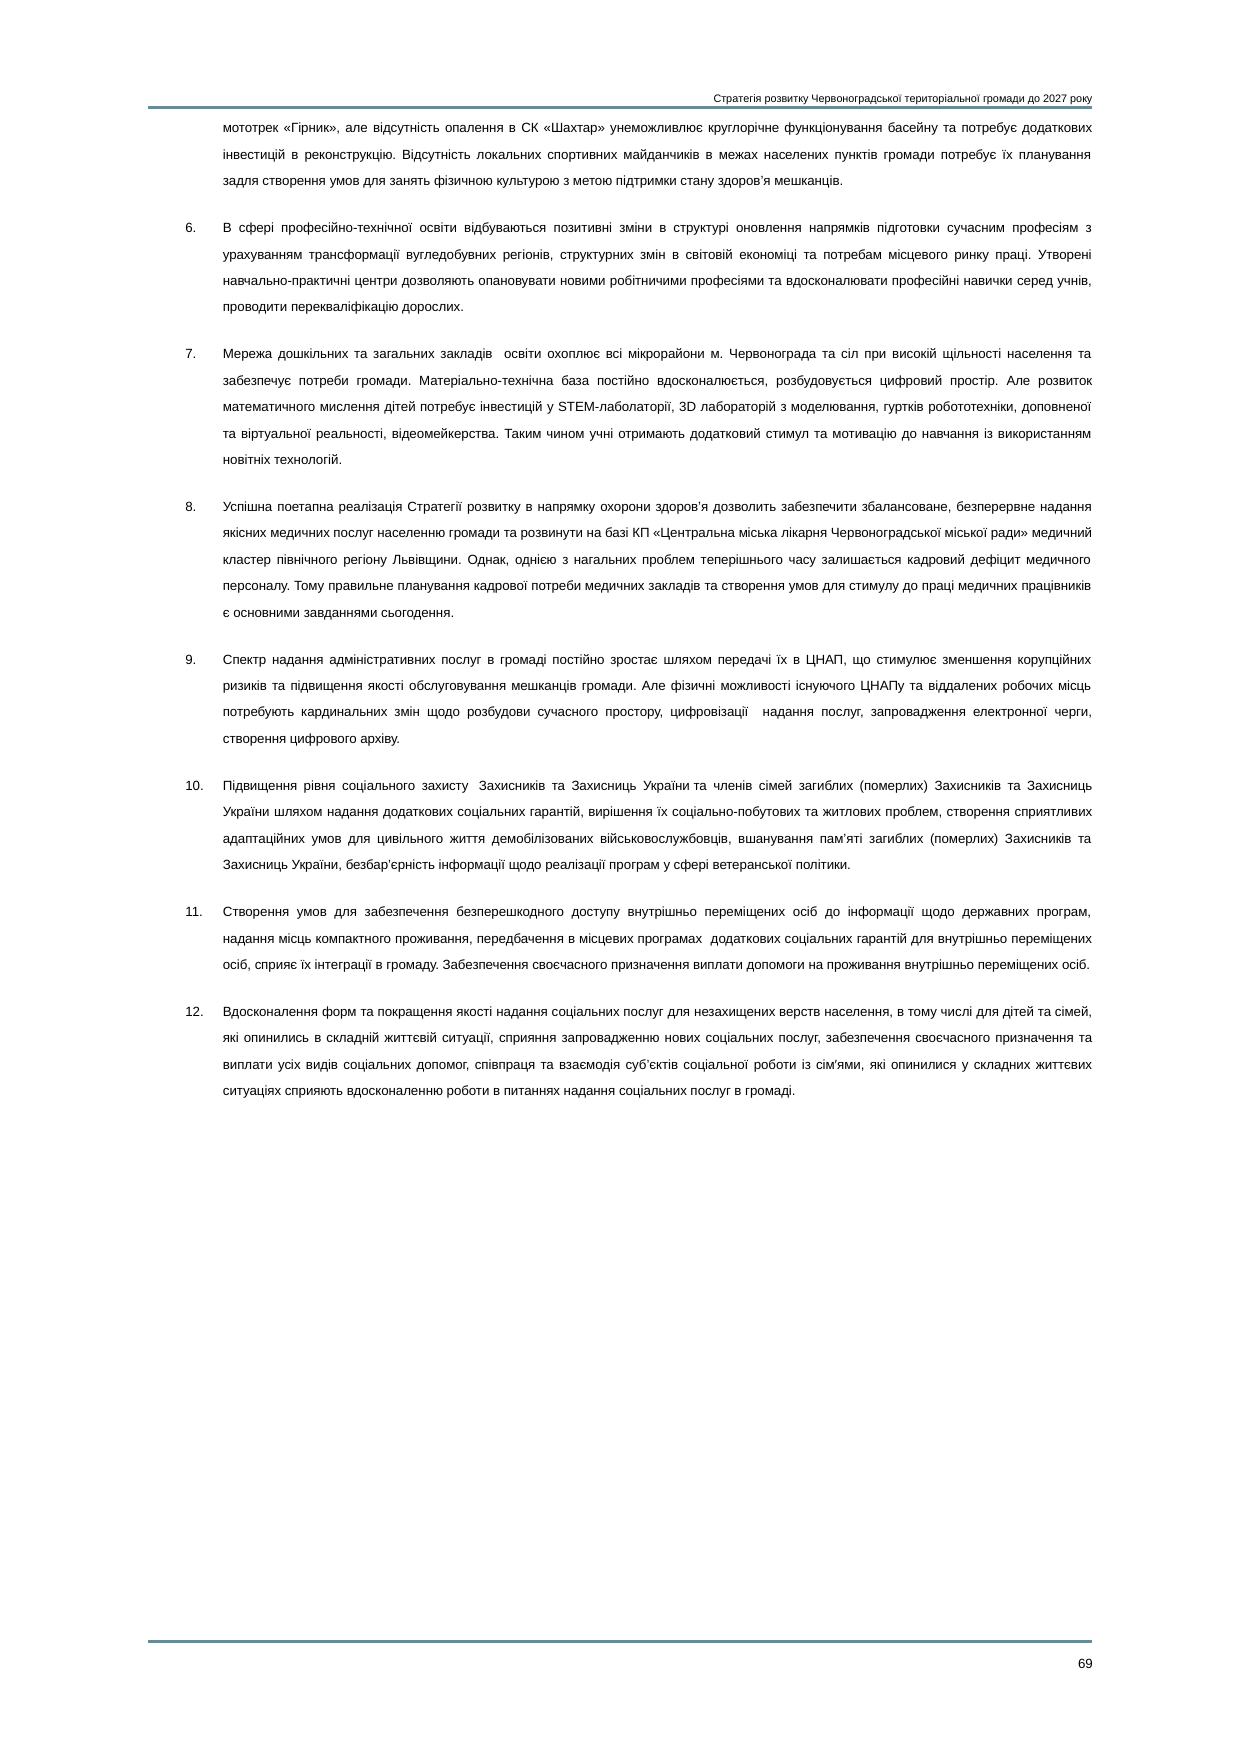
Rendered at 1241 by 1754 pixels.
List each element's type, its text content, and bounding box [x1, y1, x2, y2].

list Успішна поетапна реалізація Стратегії розвитку в напрямку охорони здоров’я дозволить забезпечити збалансоване, безперервне надання якісних медичних послуг населенню громади та розвинути на базі КП «Центральна міська лікарня Червоноградської міської ради» медичний кластер північного регіону Львівщини. Однак, однією з нагальних проблем теперішнього часу залишається кадровий дефіцит медичного персоналу. Тому правильне планування кадрової потреби медичних закладів та створення умов для стимулу до праці медичних працівників є основними завданнями сьогодення. [185, 488, 1092, 620]
list Мережа дошкільних та загальних закладів освіти охоплює всі мікрорайони м. Червонограда та сіл при високій щільності населення та забезпечує потреби громади. Матеріально-технічна база постійно вдосконалюється, розбудовується цифровий простір. Але розвиток математичного мислення дітей потребує інвестицій у STEM-лаболаторії, 3D лабораторій з моделювання, гуртків робототехніки, доповненої та віртуальної реальності, відеомейкерства. Таким чином учні отримають додатковий стимул та мотивацію до навчання із використанням новітніх технологій. [185, 336, 1092, 467]
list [185, 109, 1092, 188]
list Вдосконалення форм та покращення якості надання соціальних послуг для незахищених верств населення, в тому числі для дітей та сімей, які опинились в складній життєвій ситуації, сприяння запровадженню нових соціальних послуг, забезпечення своєчасного призначення та виплати усіх видів соціальних допомог, співпраця та взаємодія суб’єктів соціальної роботи із сім′ями, які опинилися у складних життєвих ситуаціях сприяють вдосконаленню роботи в питаннях надання соціальних послуг в громаді. [185, 993, 1092, 1099]
list В сфері професійно-технічної освіти відбуваються позитивні зміни в структурі оновлення напрямків підготовки сучасним професіям з урахуванням трансформації вугледобувних регіонів, структурних змін в світовій економіці та потребам місцевого ринку праці. Утворені навчально-практичні центри дозволяють опановувати новими робітничими професіями та вдосконалювати професійні навички серед учнів, проводити перекваліфікацію дорослих. [185, 209, 1092, 315]
list Спектр надання адміністративних послуг в громаді постійно зростає шляхом передачі їх в ЦНАП, що стимулює зменшення корупційних ризиків та підвищення якості обслуговування мешканців громади. Але фізичні можливості існуючого ЦНАПу та віддалених робочих місць потребують кардинальних змін щодо розбудови сучасного простору, цифровізації надання послуг, запровадження електронної черги, створення цифрового архіву. [185, 641, 1092, 746]
list Підвищення рівня соціального захисту Захисників та Захисниць України та членів сімей загиблих (померлих) Захисників та Захисниць України шляхом надання додаткових соціальних гарантій, вирішення їх соціально-побутових та житлових проблем, створення сприятливих адаптаційних умов для цивільного життя демобілізованих військовослужбовців, вшанування пам’яті загиблих (померлих) Захисників та Захисниць України, безбар’єрність інформації щодо реалізації програм у сфері ветеранської політики. [185, 767, 1092, 872]
list Створення умов для забезпечення безперешкодного доступу внутрішньо переміщених осіб до інформації щодо державних програм, надання місць компактного проживання, передбачення в місцевих програмах додаткових соціальних гарантій для внутрішньо переміщених осіб, сприяє їх інтеграції в громаду. Забезпечення своєчасного призначення виплати допомоги на проживання внутрішньо переміщених осіб. [185, 893, 1092, 972]
